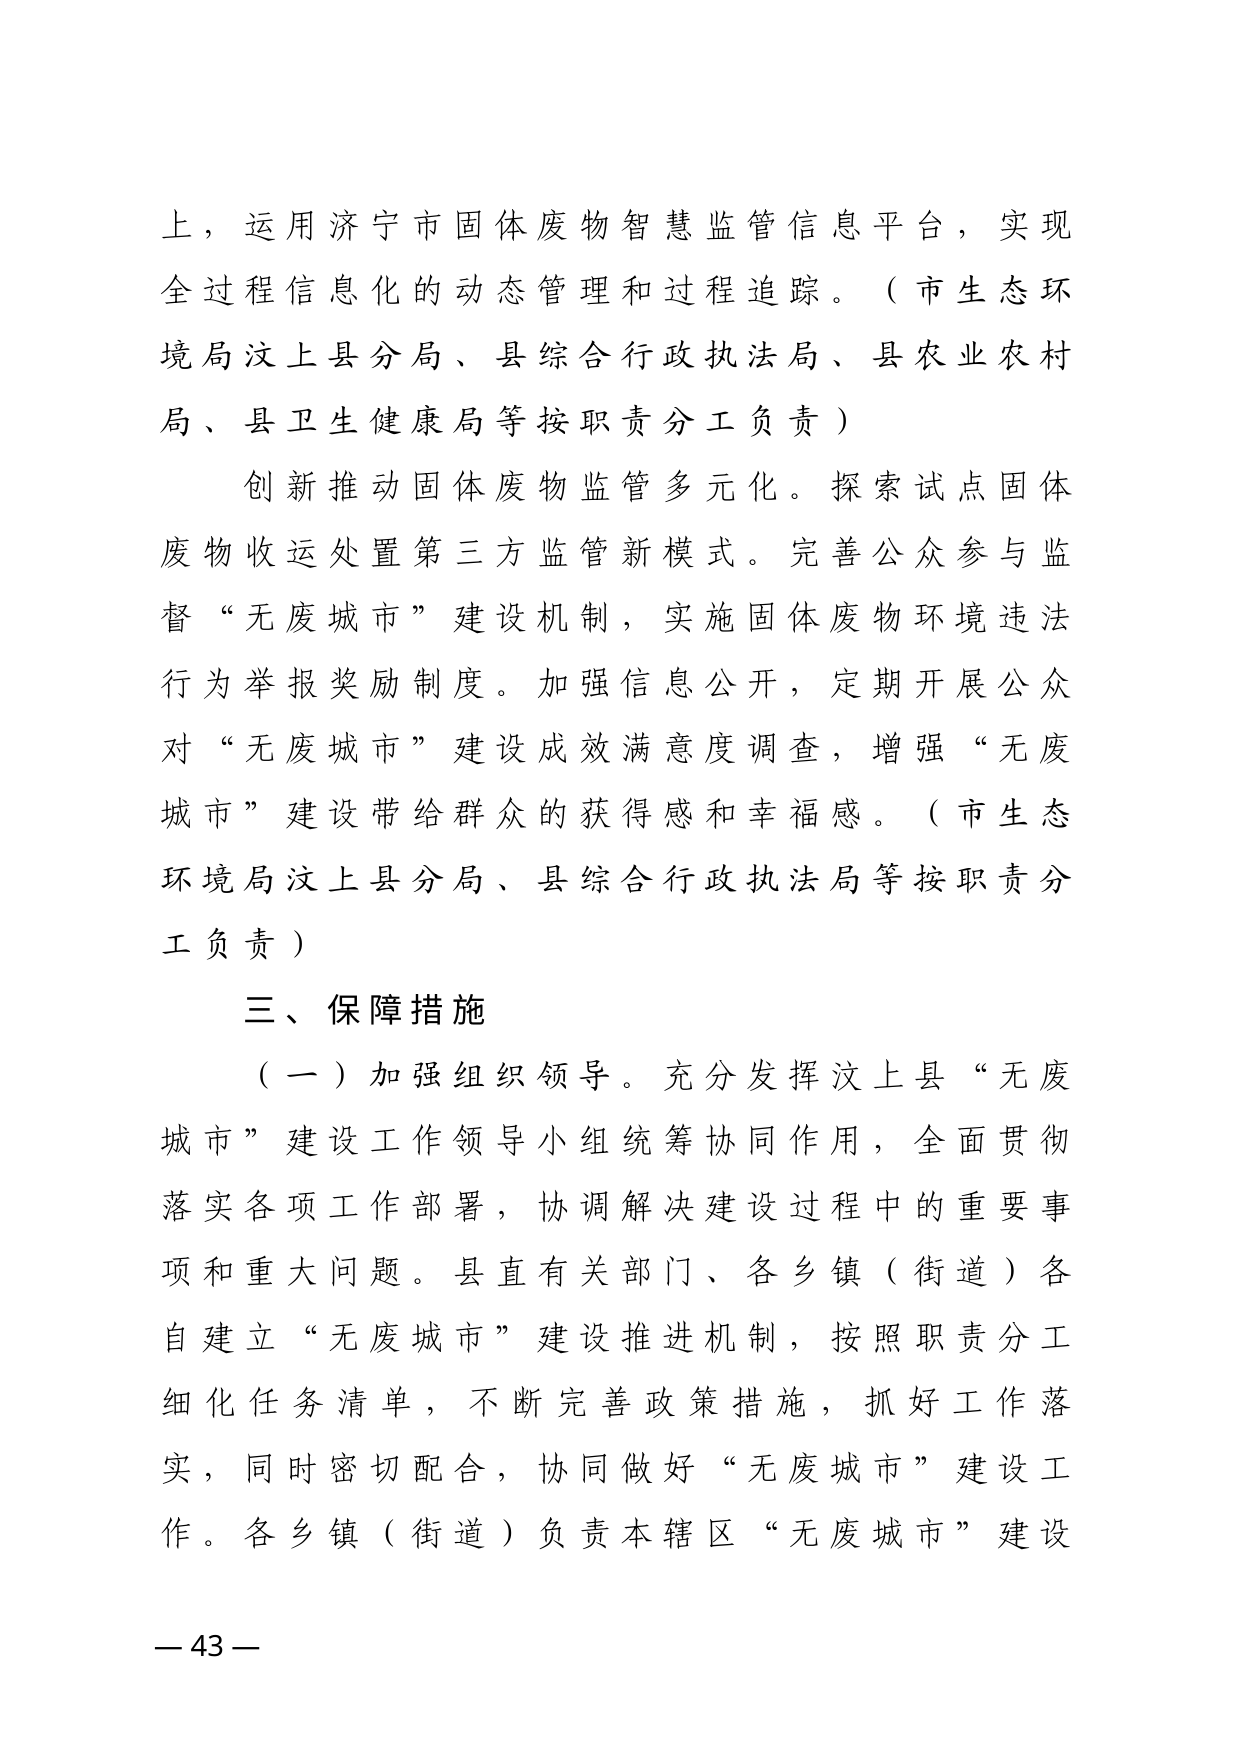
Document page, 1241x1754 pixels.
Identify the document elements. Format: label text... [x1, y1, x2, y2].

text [159, 1041, 1081, 1564]
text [159, 190, 1081, 452]
text 三、保障措施 [159, 975, 1081, 1041]
text 创新推动固体废物监管多元化。探索试点固体废物收运处置第三方监管新模式。完善公众参与监督“无废城市”建设机制，实施固体废物环境违法行为举报奖励制度。加强信息公开，定期开展公众对“无废城市”建设成效满意度调查，增强“无废城市”建设带给群众的获得感和幸福感。（市生态环境局汶上县分局、县综合行政执法局等按职责分工负责） [159, 452, 1081, 975]
